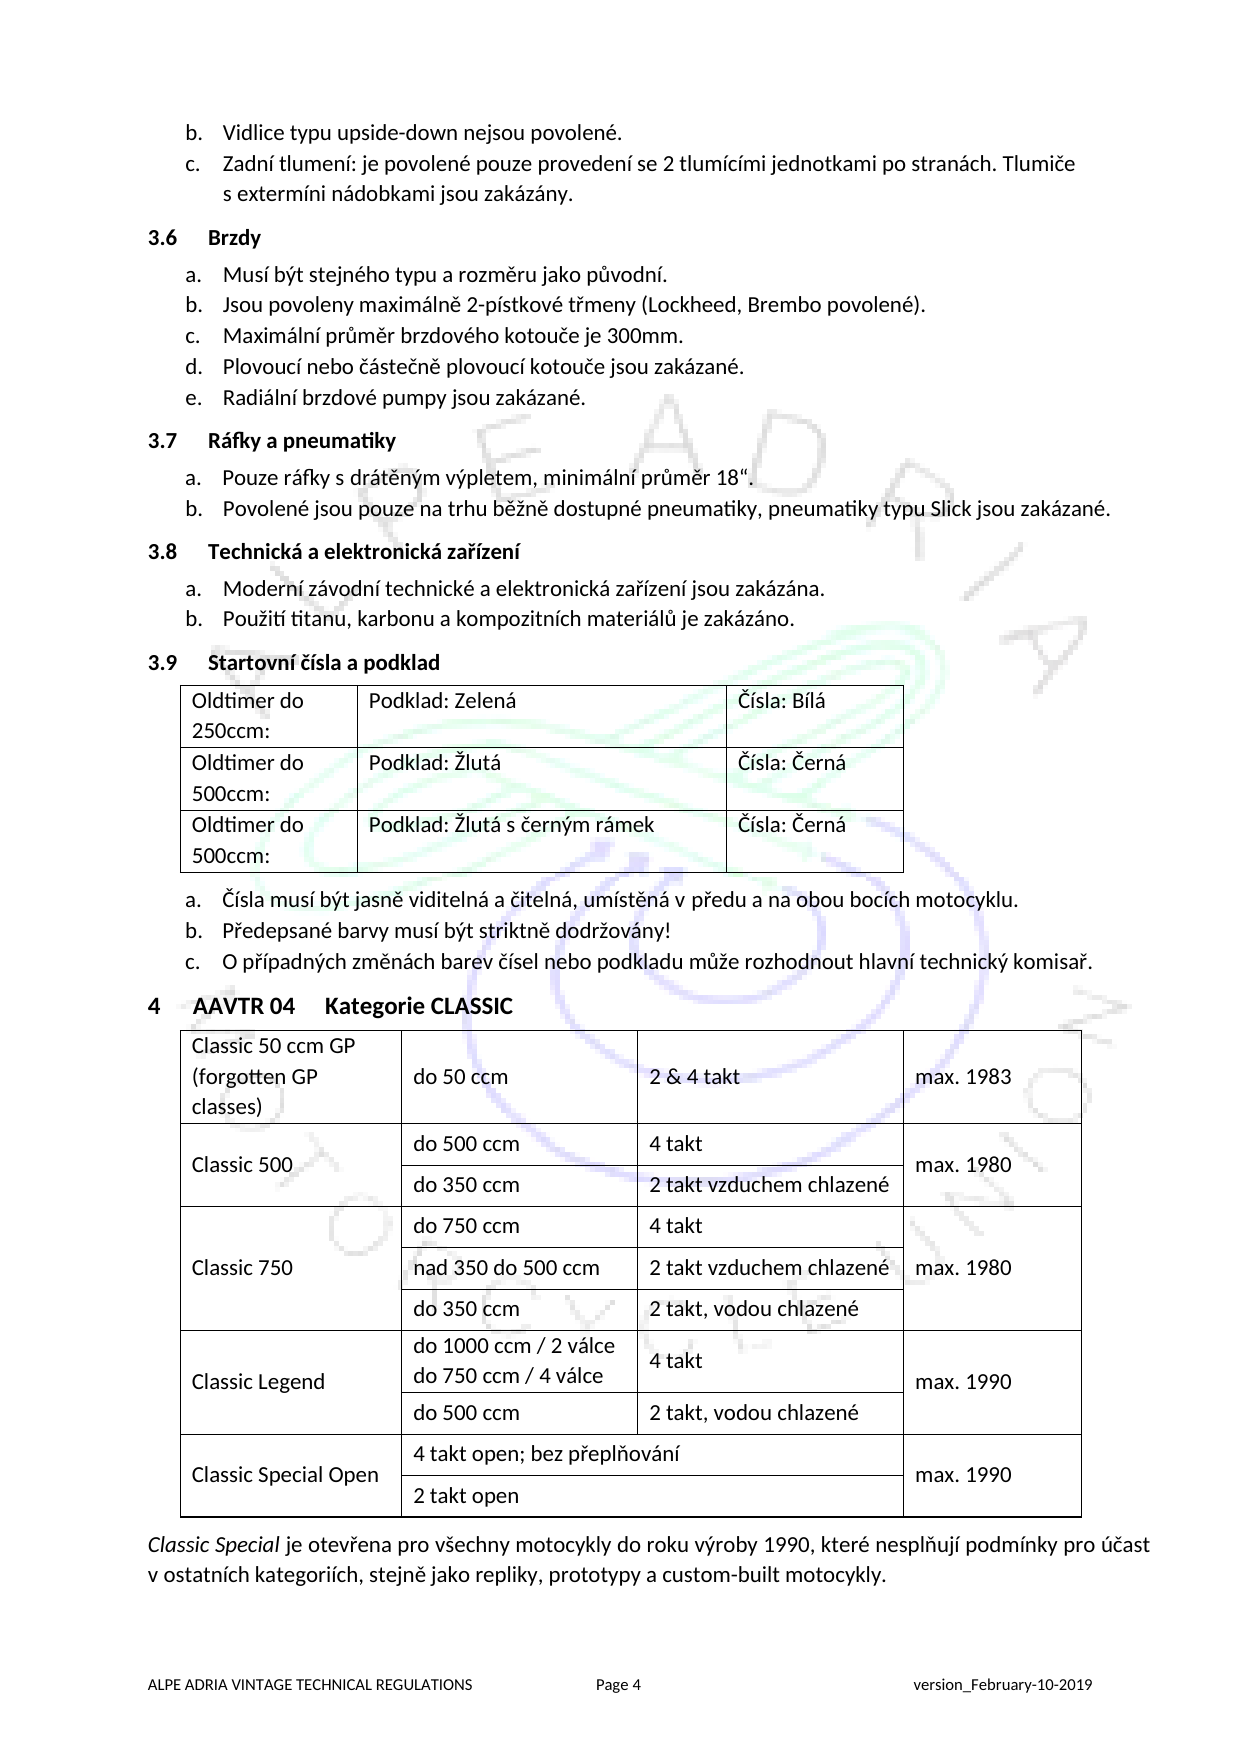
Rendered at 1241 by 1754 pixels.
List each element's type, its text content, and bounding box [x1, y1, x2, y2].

subtitle Ráfky a pneumatiky [148, 426, 1152, 454]
list Čísla musí být jasně viditelná a čitelná, umístěná v předu a na obou bocích motocyklu. [185, 886, 1152, 913]
list Použití titanu, karbonu a kompozitních materiálů je zakázáno. [185, 604, 1152, 633]
subtitle AAVTR 04 Kategorie CLASSIC [148, 990, 1152, 1021]
list Moderní závodní technické a elektronická zařízení jsou zakázána. [185, 574, 1152, 602]
table_header do 50 ccm [402, 1031, 637, 1123]
list Zadní tlumení: je povolené pouze provedení se 2 tlumícími jednotkami po stranách. Tlumiče s extermíni nádobkami jsou zakázány. [185, 149, 1152, 208]
list Radiální brzdové pumpy jsou zakázané. [185, 383, 1152, 411]
table_cell Classic Legend [181, 1331, 401, 1434]
table_header Čísla: Bílá [727, 686, 903, 747]
table_cell 2 takt vzduchem chlazené [638, 1248, 903, 1288]
list O případných změnách barev čísel nebo podkladu může rozhodnout hlavní technický komisař. [185, 947, 1152, 975]
subtitle Startovní čísla a podklad [148, 648, 1152, 676]
table_header 2 & 4 takt [638, 1031, 903, 1123]
table_cell do 350 ccm [402, 1290, 637, 1330]
table_cell Podklad: Žlutá [358, 748, 726, 809]
table_cell do 500 ccm [402, 1124, 637, 1164]
table_cell Čísla: Černá [727, 748, 903, 809]
table_cell Classic 500 [181, 1124, 401, 1206]
table_header Classic 50 ccm GP (forgotten GP classes) [181, 1031, 401, 1123]
table_cell Podklad: Žlutá s černým rámek [358, 811, 726, 872]
list Povolené jsou pouze na trhu běžně dostupné pneumatiky, pneumatiky typu Slick jsou zakázané. [185, 494, 1152, 522]
table_cell do 750 ccm [402, 1207, 637, 1247]
table_cell Classic Special Open [181, 1435, 401, 1516]
table_cell 4 takt [638, 1331, 903, 1392]
text Classic Special je otevřena pro všechny motocykly do roku výroby 1990, které nesplňují podmínky pro účast v ostatních kategoriích, stejně jako repliky, prototypy a custom-built motocykly. [148, 1530, 1152, 1589]
list Vidlice typu upside-down nejsou povolené. [185, 118, 1152, 146]
table_header Podklad: Zelená [358, 686, 726, 747]
table_header Oldtimer do 250ccm: [181, 686, 357, 747]
table_cell Čísla: Černá [727, 811, 903, 872]
list Předepsané barvy musí být striktně dodržovány! [185, 916, 1152, 944]
table_cell Oldtimer do 500ccm: [181, 811, 357, 872]
subtitle Brzdy [148, 223, 1152, 251]
table_cell 2 takt, vodou chlazené [638, 1393, 903, 1434]
table_cell 4 takt open; bez přeplňování [402, 1435, 903, 1475]
table_header max. 1983 [904, 1031, 1081, 1123]
list Musí být stejného typu a rozměru jako původní. [185, 260, 1152, 288]
table_cell 2 takt open [402, 1476, 903, 1516]
table_cell max. 1990 [904, 1331, 1081, 1434]
table_cell 4 takt [638, 1207, 903, 1247]
table_cell 4 takt [638, 1124, 903, 1164]
table_cell max. 1980 [904, 1207, 1081, 1330]
subtitle Technická a elektronická zařízení [148, 537, 1152, 565]
list Pouze ráfky s drátěným výpletem, minimální průměr 18“. [185, 463, 1152, 491]
table_cell nad 350 do 500 ccm [402, 1248, 637, 1288]
table_cell 2 takt, vodou chlazené [638, 1290, 903, 1330]
list Plovoucí nebo částečně plovoucí kotouče jsou zakázané. [185, 352, 1152, 380]
table_cell Oldtimer do 500ccm: [181, 748, 357, 809]
table_cell do 350 ccm [402, 1166, 637, 1206]
list Jsou povoleny maximálně 2-pístkové třmeny (Lockheed, Brembo povolené). [185, 291, 1152, 318]
table_cell max. 1980 [904, 1124, 1081, 1206]
table_cell Classic 750 [181, 1207, 401, 1330]
table_cell 2 takt vzduchem chlazené [638, 1166, 903, 1206]
table_cell do 1000 ccm / 2 válce do 750 ccm / 4 válce [402, 1331, 637, 1392]
list Maximální průměr brzdového kotouče je 300mm. [185, 321, 1152, 349]
table_cell do 500 ccm [402, 1393, 637, 1434]
table_cell max. 1990 [904, 1435, 1081, 1516]
